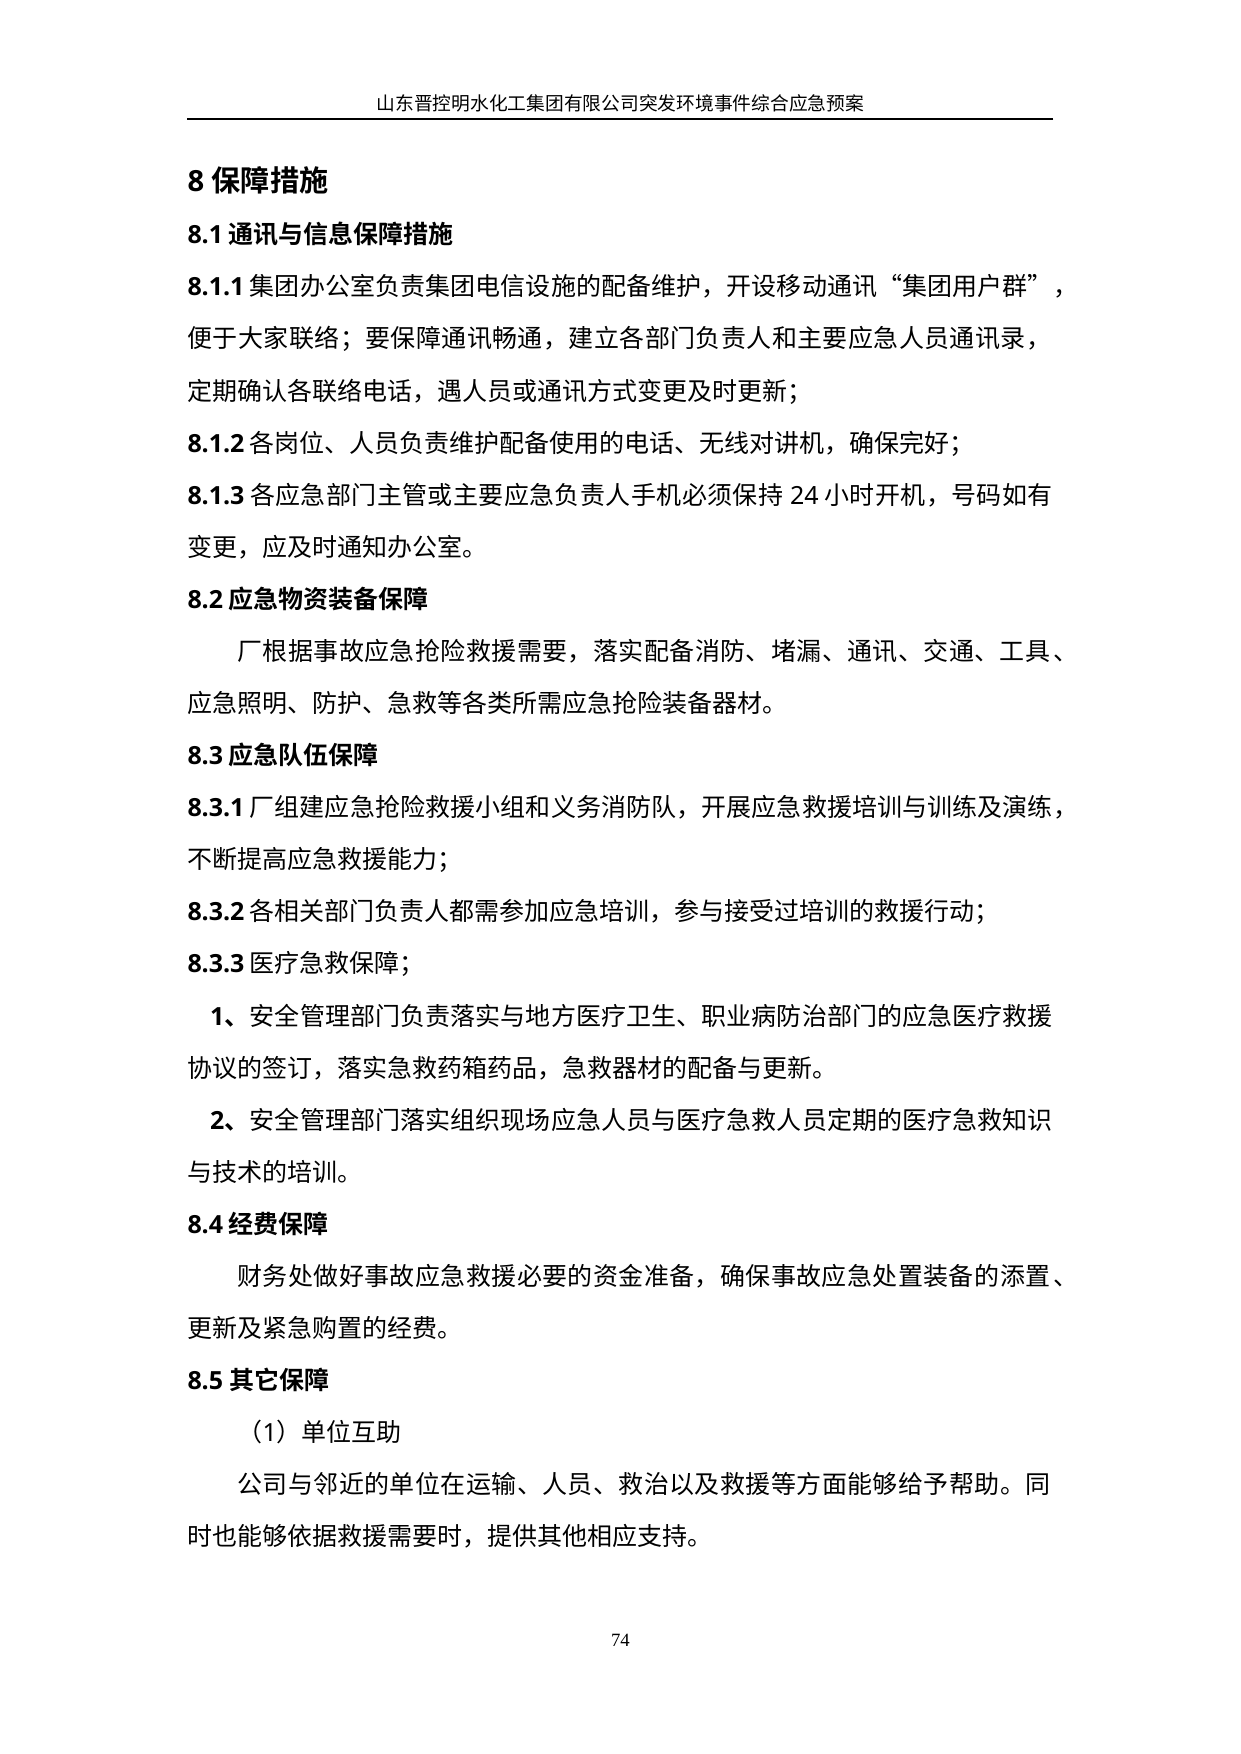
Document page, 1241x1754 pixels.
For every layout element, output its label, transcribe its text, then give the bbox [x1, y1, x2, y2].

text 1、安全管理部门负责落实与地方医疗卫生、职业病防治部门的应急医疗救援协议的签订，落实急救药箱药品，急救器材的配备与更新。 [187, 983, 1053, 1087]
text 8.1.3各应急部门主管或主要应急负责人手机必须保持24小时开机，号码如有变更，应及时通知办公室。 [187, 462, 1053, 567]
text 2、安全管理部门落实组织现场应急人员与医疗急救人员定期的医疗急救知识与技术的培训。 [187, 1087, 1053, 1192]
text 8.3.3医疗急救保障； [187, 931, 1053, 983]
text 厂根据事故应急抢险救援需要，落实配备消防、堵漏、通讯、交通、工具、应急照明、防护、急救等各类所需应急抢险装备器材。 [187, 619, 1053, 723]
text 8.3.1厂组建应急抢险救援小组和义务消防队，开展应急救援培训与训练及演练，不断提高应急救援能力； [187, 775, 1053, 879]
text （1）单位互助 [187, 1400, 1053, 1452]
text 财务处做好事故应急救援必要的资金准备，确保事故应急处置装备的添置、更新及紧急购置的经费。 [187, 1244, 1053, 1348]
subtitle 8.4经费保障 [187, 1192, 1053, 1244]
text 8.1.2各岗位、人员负责维护配备使用的电话、无线对讲机，确保完好； [187, 410, 1053, 462]
text 8.1.1集团办公室负责集团电信设施的配备维护，开设移动通讯“集团用户群”，便于大家联络；要保障通讯畅通，建立各部门负责人和主要应急人员通讯录，定期确认各联络电话，遇人员或通讯方式变更及时更新； [187, 254, 1053, 410]
text 8.3.2各相关部门负责人都需参加应急培训，参与接受过培训的救援行动； [187, 879, 1053, 931]
subtitle 8.1通讯与信息保障措施 [187, 202, 1053, 254]
subtitle 8.2应急物资装备保障 [187, 567, 1053, 619]
text 8.5 其它保障 [187, 1348, 1053, 1400]
text 公司与邻近的单位在运输、人员、救治以及救援等方面能够给予帮助。同时也能够依据救援需要时，提供其他相应支持。 [187, 1452, 1053, 1556]
subtitle 8 保障措施 [187, 150, 1053, 202]
subtitle 8.3应急队伍保障 [187, 723, 1053, 775]
